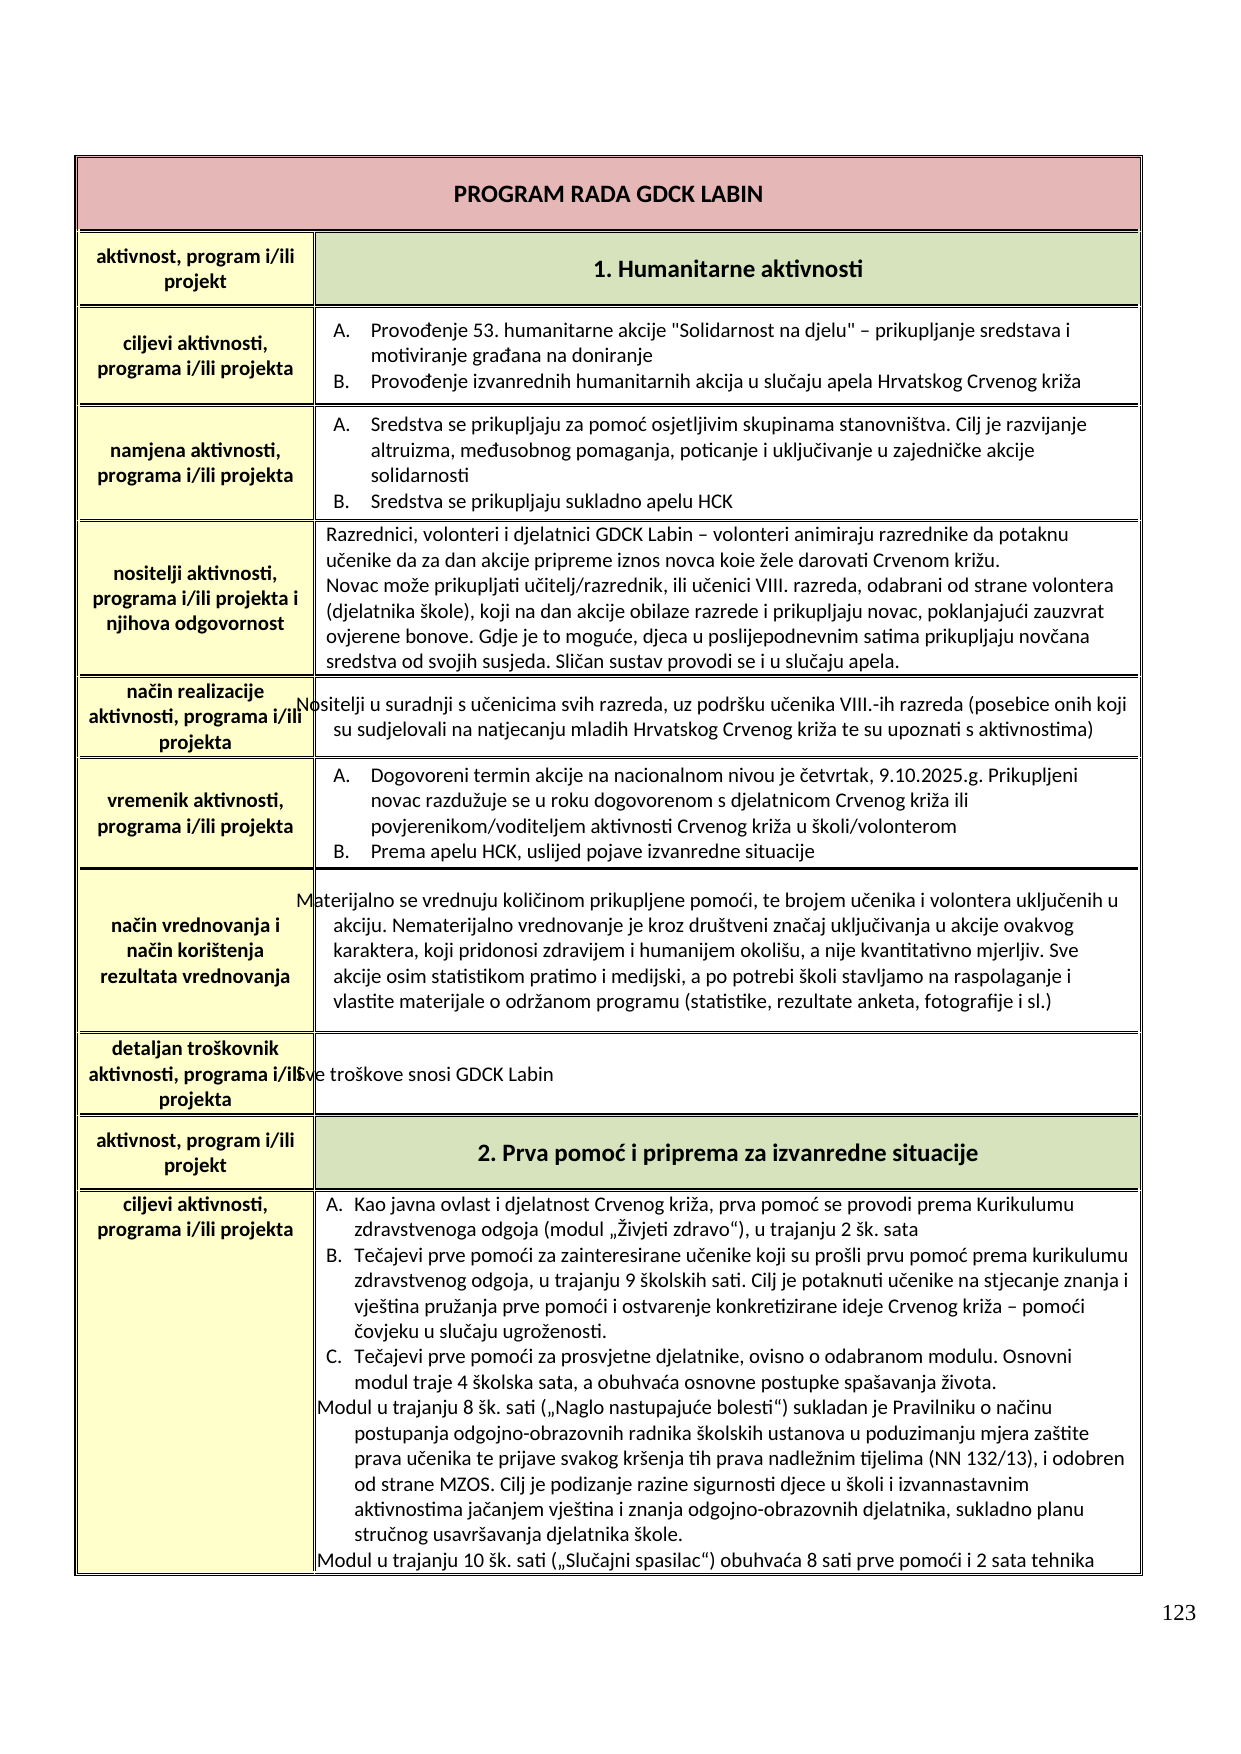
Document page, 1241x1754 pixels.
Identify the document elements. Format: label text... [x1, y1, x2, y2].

table_cell Dogovoreni termin akcije na nacionalnom nivou je četvrtak, 9.10.2025.g. Prikupljeni novac razdužuje se u roku dogovorenom s djelatnicom Crvenog križa ili povjerenikom/voditeljem aktivnosti Crvenog križa u školi/volonterom Prema apelu HCK, uslijed pojave izvanredne situacije [315, 756, 1141, 867]
table_cell Razrednici, volonteri i djelatnici GDCK Labin – volonteri animiraju razrednike da potaknu učenike da za dan akcije pripreme iznos novca koie žele darovati Crvenom križu. Novac može prikupljati učitelj/razrednik, ili učenici VIII. razreda, odabrani od strane volontera (djelatnika škole), koji na dan akcije obilaze razrede i prikupljaju novac, poklanjajući zauzvrat ovjerene bonove. Gdje je to moguće, djeca u poslijepodnevnim satima prikupljaju novčana sredstva od svojih susjeda. Sličan sustav provodi se i u slučaju apela. [316, 519, 1140, 674]
table_cell način realizacije aktivnosti, programa i/ili projekta [78, 674, 313, 756]
table_cell način vrednovanja i način korištenja rezultata vrednovanja [78, 867, 313, 1031]
table_cell detaljan troškovnik aktivnosti, programa i/ili projekta [76, 1031, 314, 1113]
table_cell Nositelji u suradnji s učenicima svih razreda, uz podršku učenika VIII.-ih razreda (posebice onih koji su sudjelovali na natjecanju mladih Hrvatskog Crvenog križa te su upoznati s aktivnostima) [316, 674, 1140, 756]
table_cell nositelji aktivnosti, programa i/ili projekta i njihova odgovornost [78, 519, 313, 674]
table_cell namjena aktivnosti, programa i/ili projekta [78, 403, 313, 518]
table_cell Sredstva se prikupljaju za pomoć osjetljivim skupinama stanovništva. Cilj je razvijanje altruizma, međusobnog pomaganja, poticanje i uključivanje u zajedničke akcije solidarnosti Sredstva se prikupljaju sukladno apelu HCK [316, 403, 1140, 518]
table_cell aktivnost, program i/ili projekt [78, 229, 313, 304]
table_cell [315, 1188, 1140, 1572]
table_cell Materijalno se vrednuju količinom prikupljene pomoći, te brojem učenika i volontera uključenih u akciju. Nematerijalno vrednovanje je kroz društveni značaj uključivanja u akcije ovakvog karaktera, koji pridonosi zdravijem i humanijem okolišu, a nije kvantitativno mjerljiv. Sve akcije osim statistikom pratimo i medijski, a po potrebi školi stavljamo na raspolaganje i vlastite materijale o održanom programu (statistike, rezultate anketa, fotografije i sl.) [316, 867, 1140, 1031]
table_cell 2. Prva pomoć i priprema za izvanredne situacije [316, 1113, 1140, 1188]
table_cell Sve troškove snosi GDCK Labin [315, 1031, 1141, 1113]
table_cell vremenik aktivnosti, programa i/ili projekta [76, 756, 314, 867]
table_cell ciljevi aktivnosti, programa i/ili projekta [78, 304, 313, 403]
table_cell Provođenje 53. humanitarne akcije "Solidarnost na djelu" – prikupljanje sredstava i motiviranje građana na doniranje Provođenje izvanrednih humanitarnih akcija u slučaju apela Hrvatskog Crvenog križa [316, 304, 1140, 403]
table_cell 1. Humanitarne aktivnosti [316, 229, 1140, 304]
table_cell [78, 1188, 314, 1572]
table_header PROGRAM RADA GDCK LABIN [78, 158, 1140, 229]
table_cell aktivnost, program i/ili projekt [78, 1113, 313, 1188]
